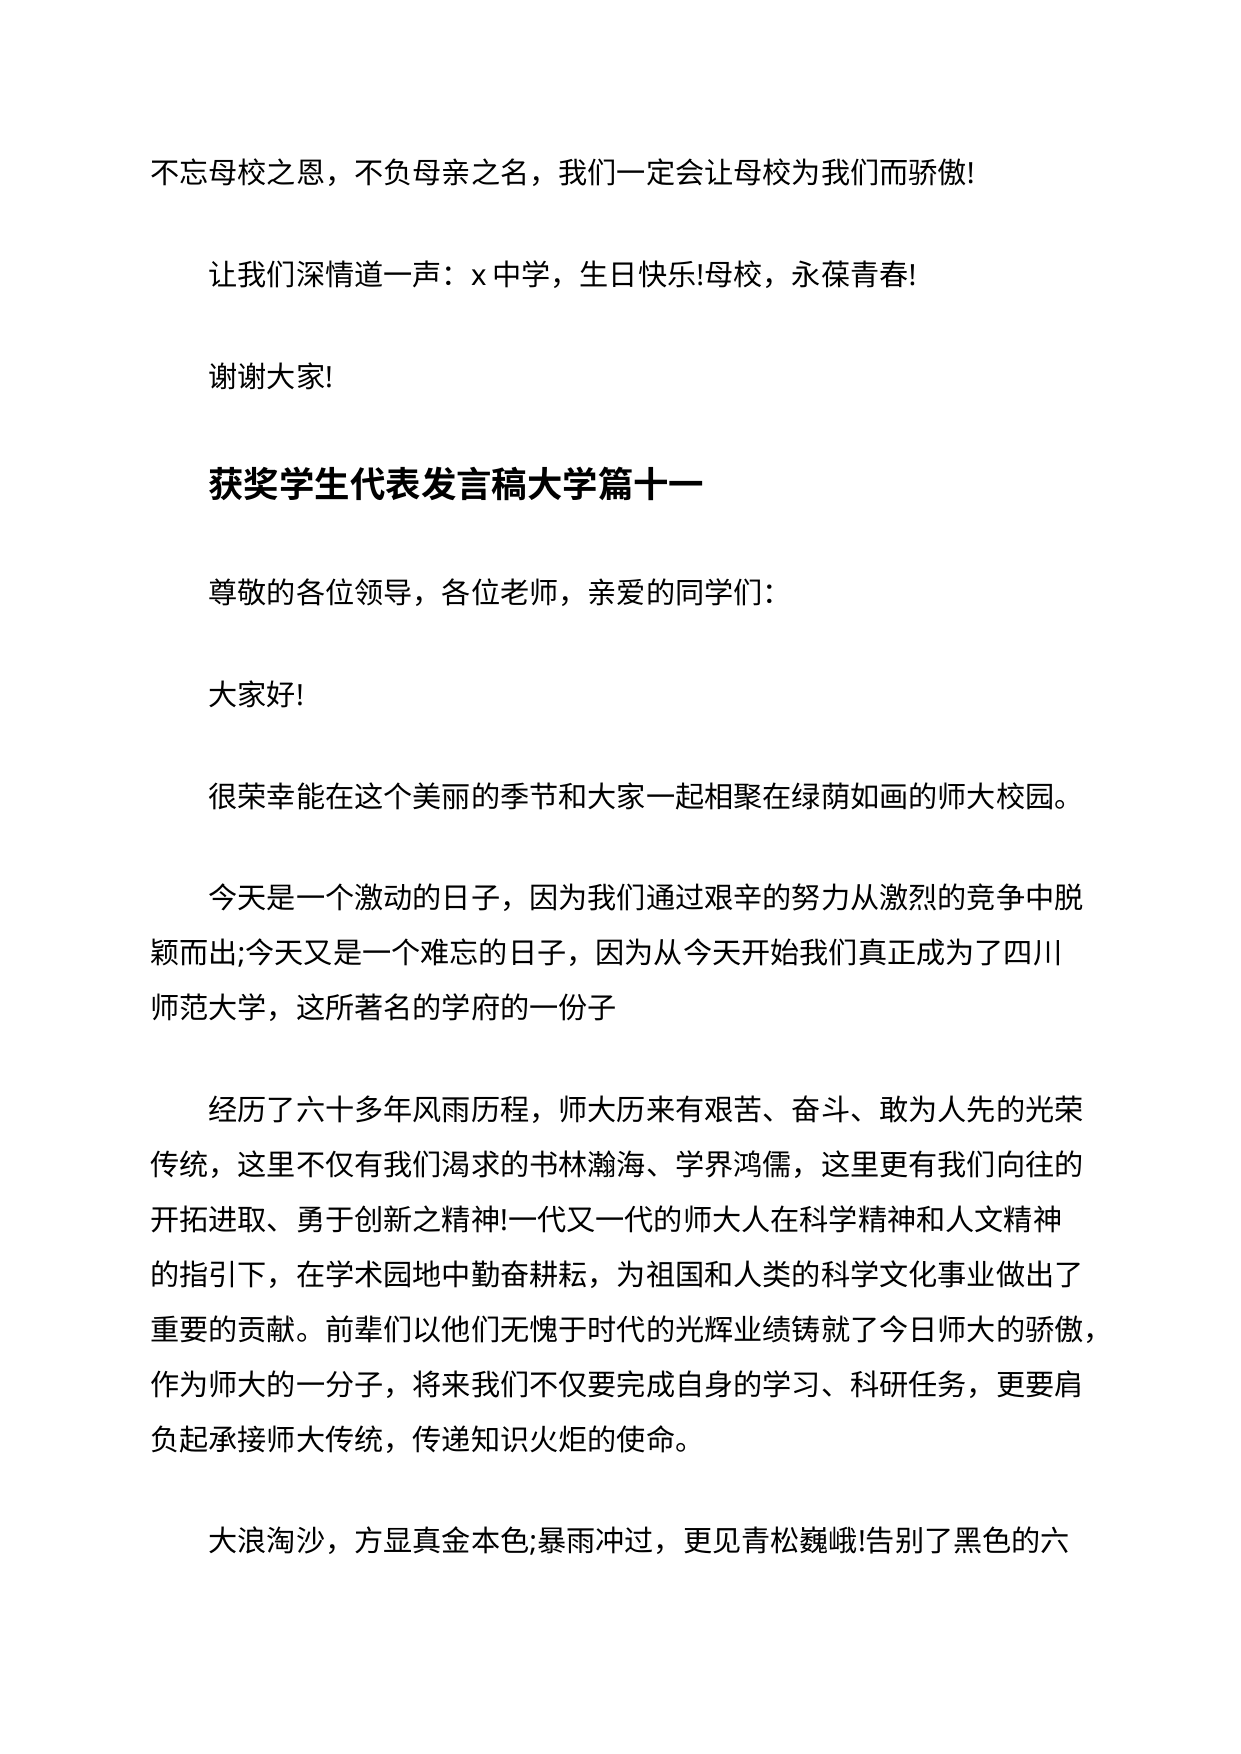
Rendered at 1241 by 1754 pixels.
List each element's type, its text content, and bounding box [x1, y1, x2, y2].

text 大家好! [150, 671, 1090, 713]
text 让我们深情道一声：x中学，生日快乐!母校，永葆青春! [150, 252, 1090, 294]
text 谢谢大家! [150, 354, 1090, 396]
text 很荣幸能在这个美丽的季节和大家一起相聚在绿荫如画的师大校园。 [150, 773, 1090, 815]
text 尊敬的各位领导，各位老师，亲爱的同学们： [150, 569, 1090, 612]
text 今天是一个激动的日子，因为我们通过艰辛的努力从激烈的竞争中脱颖而出;今天又是一个难忘的日子，因为从今天开始我们真正成为了四川师范大学，这所著名的学府的一份子 [150, 875, 1090, 1027]
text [150, 150, 1090, 192]
text 获奖学生代表发言稿大学篇十一 [150, 456, 1090, 507]
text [150, 1518, 1090, 1560]
text 经历了六十多年风雨历程，师大历来有艰苦、奋斗、敢为人先的光荣传统，这里不仅有我们渴求的书林瀚海、学界鸿儒，这里更有我们向往的开拓进取、勇于创新之精神!一代又一代的师大人在科学精神和人文精神的指引下，在学术园地中勤奋耕耘，为祖国和人类的科学文化事业做出了重要的贡献。前辈们以他们无愧于时代的光辉业绩铸就了今日师大的骄傲，作为师大的一分子，将来我们不仅要完成自身的学习、科研任务，更要肩负起承接师大传统，传递知识火炬的使命。 [150, 1087, 1090, 1458]
